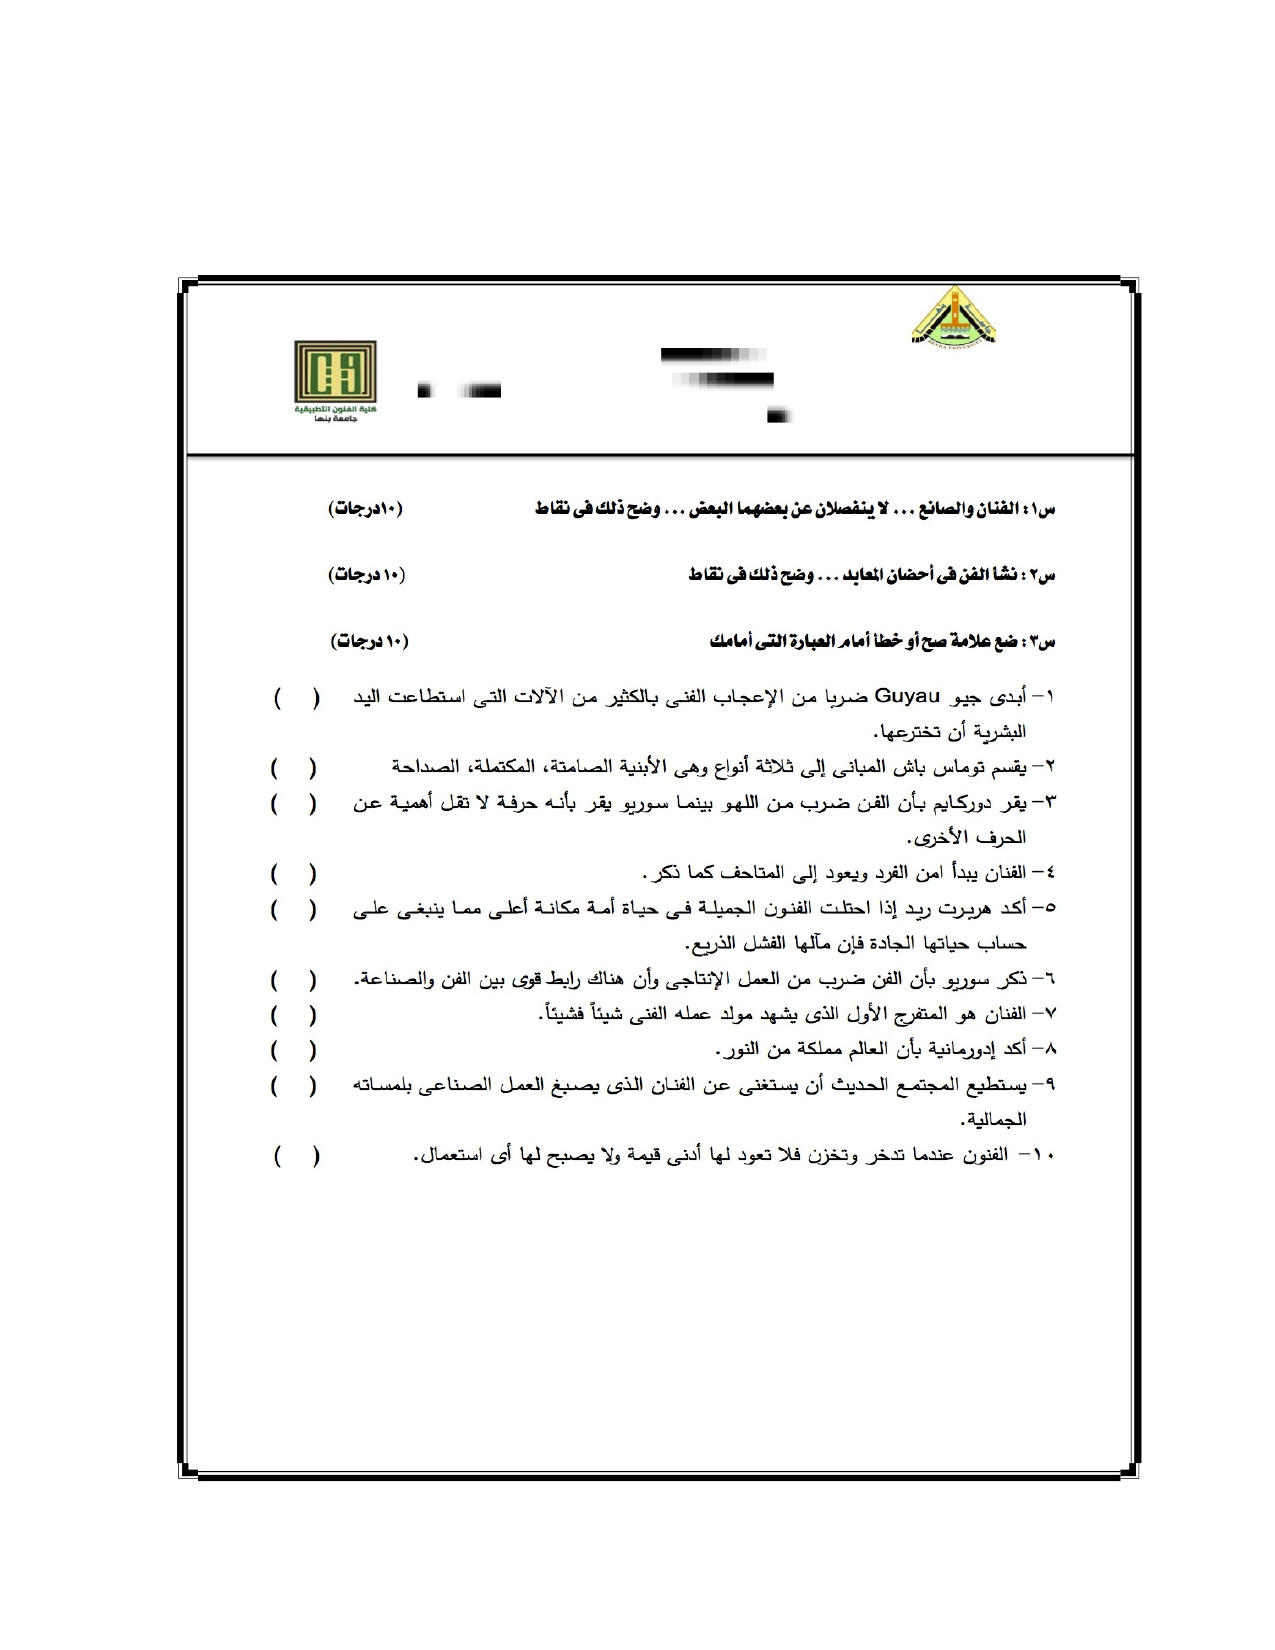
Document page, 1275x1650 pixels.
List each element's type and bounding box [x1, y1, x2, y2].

picture [134, 239, 1183, 1517]
